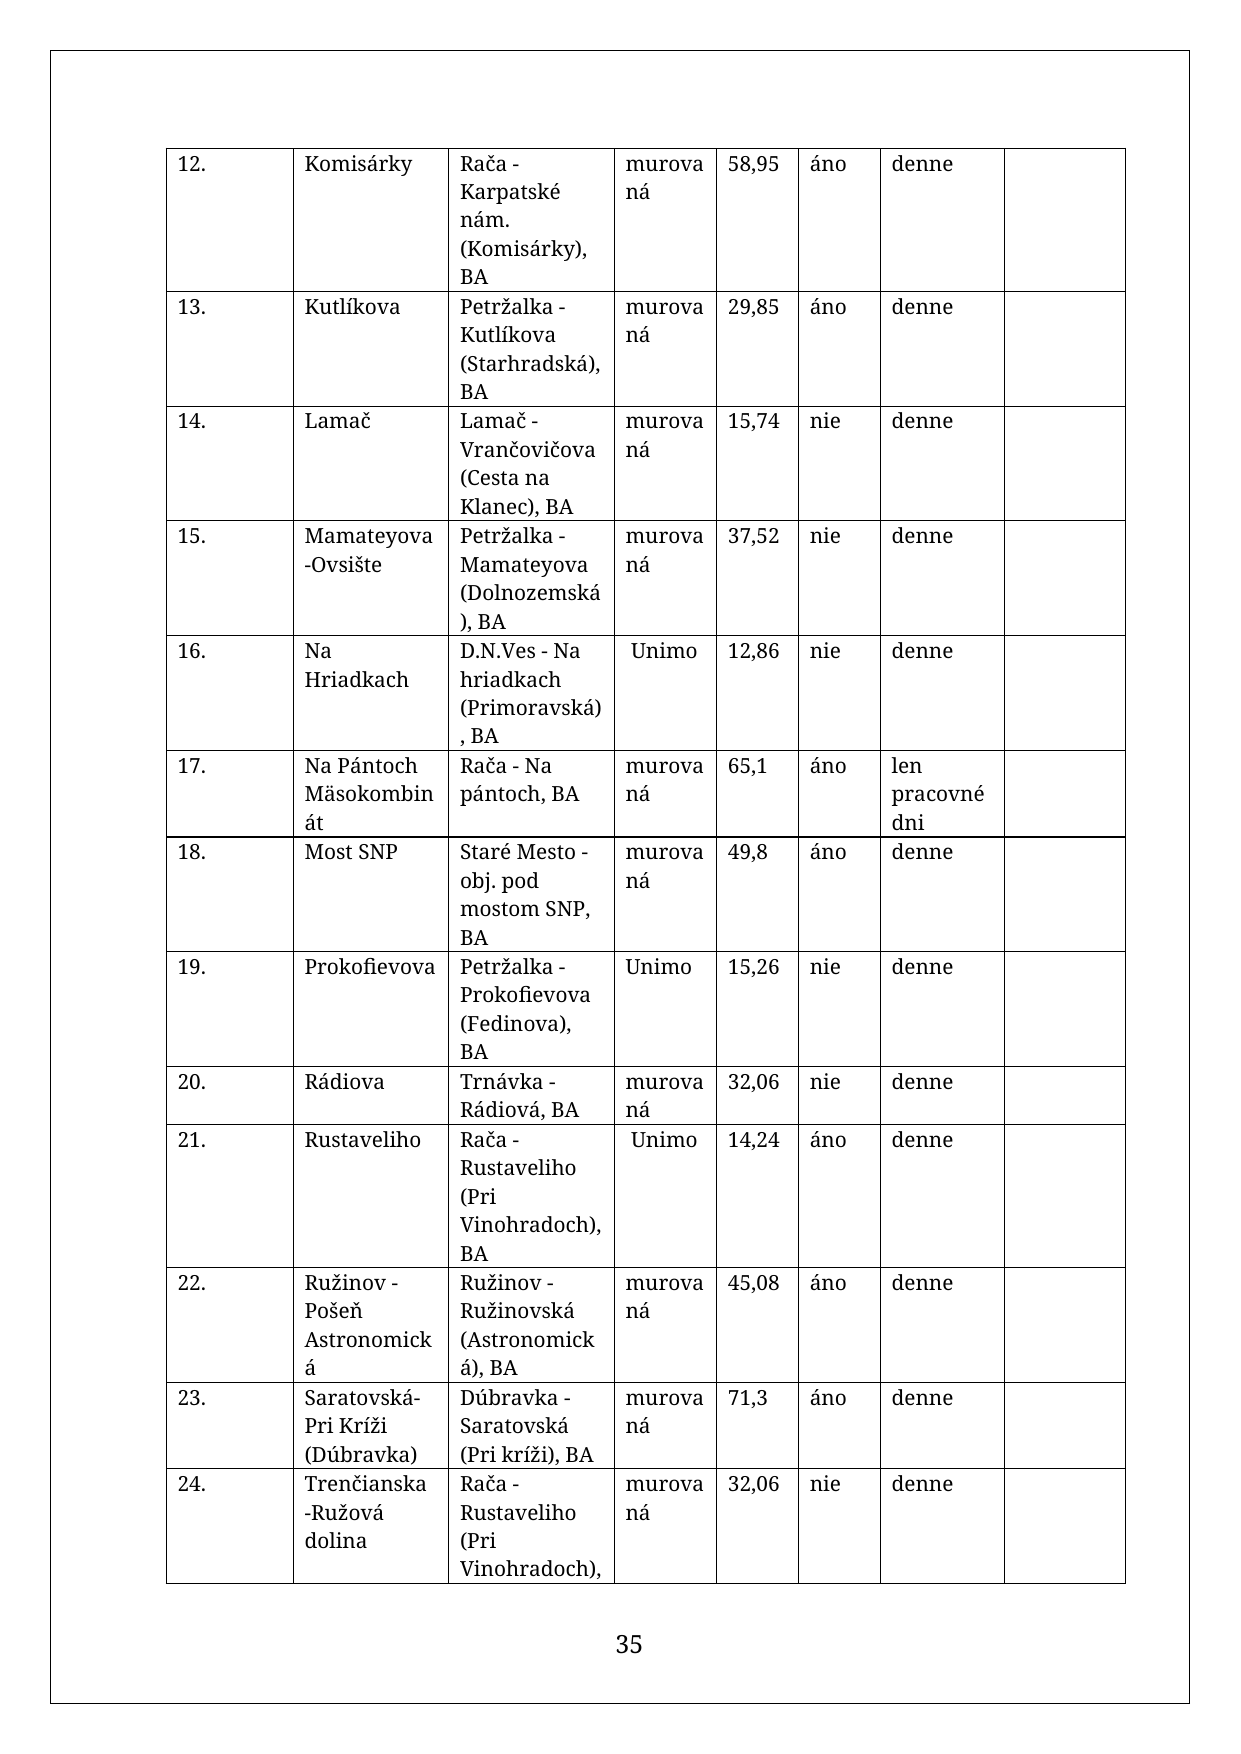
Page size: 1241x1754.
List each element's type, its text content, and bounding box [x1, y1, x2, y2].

table_cell 14,24 [717, 1125, 798, 1267]
table_cell denne [881, 1469, 1004, 1583]
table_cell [294, 1469, 448, 1583]
table_cell Rača - Karpatské nám. (Komisárky), BA [449, 149, 614, 291]
table_cell Petržalka - Mamateyova (Dolnozemská), BA [449, 521, 614, 635]
table_cell [1005, 952, 1125, 1066]
table_cell [1005, 838, 1125, 951]
table_cell [1005, 1268, 1125, 1382]
table_cell nie [799, 407, 880, 520]
table_cell [1005, 751, 1125, 836]
table_cell [1005, 1383, 1125, 1468]
table_cell Staré Mesto - obj. pod mostom SNP, BA [449, 838, 614, 951]
table_cell [1005, 1125, 1125, 1267]
table_cell 12,86 [717, 636, 798, 750]
table_cell 19. [167, 952, 293, 1066]
table_cell nie [799, 952, 880, 1066]
table_cell 45,08 [717, 1268, 798, 1382]
table_cell murovaná [615, 751, 716, 836]
table_cell 18. [167, 838, 293, 951]
table_cell 12. [167, 149, 293, 291]
table_cell denne [881, 1268, 1004, 1382]
table_cell denne [881, 636, 1004, 750]
table_cell D.N.Ves - Na hriadkach (Primoravská), BA [449, 636, 614, 750]
table_cell 20. [167, 1067, 293, 1124]
table_cell murovaná [615, 838, 716, 951]
table_cell 15. [167, 521, 293, 635]
table_cell nie [799, 521, 880, 635]
table_cell murovaná [615, 1469, 716, 1583]
table_cell 17. [167, 751, 293, 836]
table_cell Unimo [615, 636, 716, 750]
table_cell Rádiova [294, 1067, 448, 1124]
table_cell 16. [167, 636, 293, 750]
table_cell áno [799, 1125, 880, 1267]
table_cell [1005, 292, 1125, 406]
table_cell Saratovská-Pri Kríži (Dúbravka) [294, 1383, 448, 1468]
table_cell murovaná [615, 407, 716, 520]
table_cell [1005, 521, 1125, 635]
table_cell denne [881, 1383, 1004, 1468]
table_cell Kutlíkova [294, 292, 448, 406]
table_cell 15,74 [717, 407, 798, 520]
table_cell denne [881, 521, 1004, 635]
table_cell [449, 1469, 614, 1583]
table_cell denne [881, 292, 1004, 406]
table_cell Lamač - Vrančovičova (Cesta na Klanec), BA [449, 407, 614, 520]
table_cell [1005, 1469, 1125, 1583]
table_cell nie [799, 1067, 880, 1124]
table_cell 58,95 [717, 149, 798, 291]
table_cell 29,85 [717, 292, 798, 406]
table_cell áno [799, 149, 880, 291]
table_cell murovaná [615, 1067, 716, 1124]
table_cell denne [881, 1125, 1004, 1267]
table_cell murovaná [615, 149, 716, 291]
table_cell Trnávka - Rádiová, BA [449, 1067, 614, 1124]
table_cell Ružinov - Ružinovská (Astronomická), BA [449, 1268, 614, 1382]
table_cell 71,3 [717, 1383, 798, 1468]
table_cell murovaná [615, 521, 716, 635]
table_cell 37,52 [717, 521, 798, 635]
table_cell len pracovné dni [881, 751, 1004, 836]
table_cell 32,06 [717, 1469, 798, 1583]
table_cell áno [799, 751, 880, 836]
table_cell áno [799, 292, 880, 406]
table_cell 21. [167, 1125, 293, 1267]
table_cell Na Pántoch Mäsokombinát [294, 751, 448, 836]
table_cell [1005, 149, 1125, 291]
table_cell [1005, 636, 1125, 750]
table_cell 32,06 [717, 1067, 798, 1124]
table_cell Petržalka - Kutlíkova (Starhradská), BA [449, 292, 614, 406]
table_cell Dúbravka - Saratovská (Pri kríži), BA [449, 1383, 614, 1468]
table_cell denne [881, 407, 1004, 520]
table_cell áno [799, 1383, 880, 1468]
table_cell 24. [167, 1469, 293, 1583]
table_cell áno [799, 838, 880, 951]
table_cell denne [881, 838, 1004, 951]
table_cell Ružinov -Pošeň Astronomická [294, 1268, 448, 1382]
table_cell 13. [167, 292, 293, 406]
table_cell 22. [167, 1268, 293, 1382]
table_cell murovaná [615, 1383, 716, 1468]
table_cell Komisárky [294, 149, 448, 291]
table_cell Rustaveliho [294, 1125, 448, 1267]
table_cell 49,8 [717, 838, 798, 951]
table_cell nie [799, 1469, 880, 1583]
table_cell nie [799, 636, 880, 750]
table_cell Rača - Rustaveliho (Pri Vinohradoch), BA [449, 1125, 614, 1267]
table_cell Unimo [615, 1125, 716, 1267]
table_cell murovaná [615, 292, 716, 406]
table_cell 65,1 [717, 751, 798, 836]
table_cell 23. [167, 1383, 293, 1468]
table_cell Na Hriadkach [294, 636, 448, 750]
table_cell denne [881, 1067, 1004, 1124]
table_cell [1005, 407, 1125, 520]
table_cell Rača - Na pántoch, BA [449, 751, 614, 836]
table_cell Most SNP [294, 838, 448, 951]
table_cell [1005, 1067, 1125, 1124]
table_cell Unimo [615, 952, 716, 1066]
table_cell denne [881, 952, 1004, 1066]
table_cell Mamateyova-Ovsište [294, 521, 448, 635]
table_cell 14. [167, 407, 293, 520]
table_cell Lamač [294, 407, 448, 520]
table_cell Petržalka - Prokofievova (Fedinova), BA [449, 952, 614, 1066]
table_cell murovaná [615, 1268, 716, 1382]
table_cell 15,26 [717, 952, 798, 1066]
table_cell denne [881, 149, 1004, 291]
table_cell áno [799, 1268, 880, 1382]
table_cell Prokofievova [294, 952, 448, 1066]
